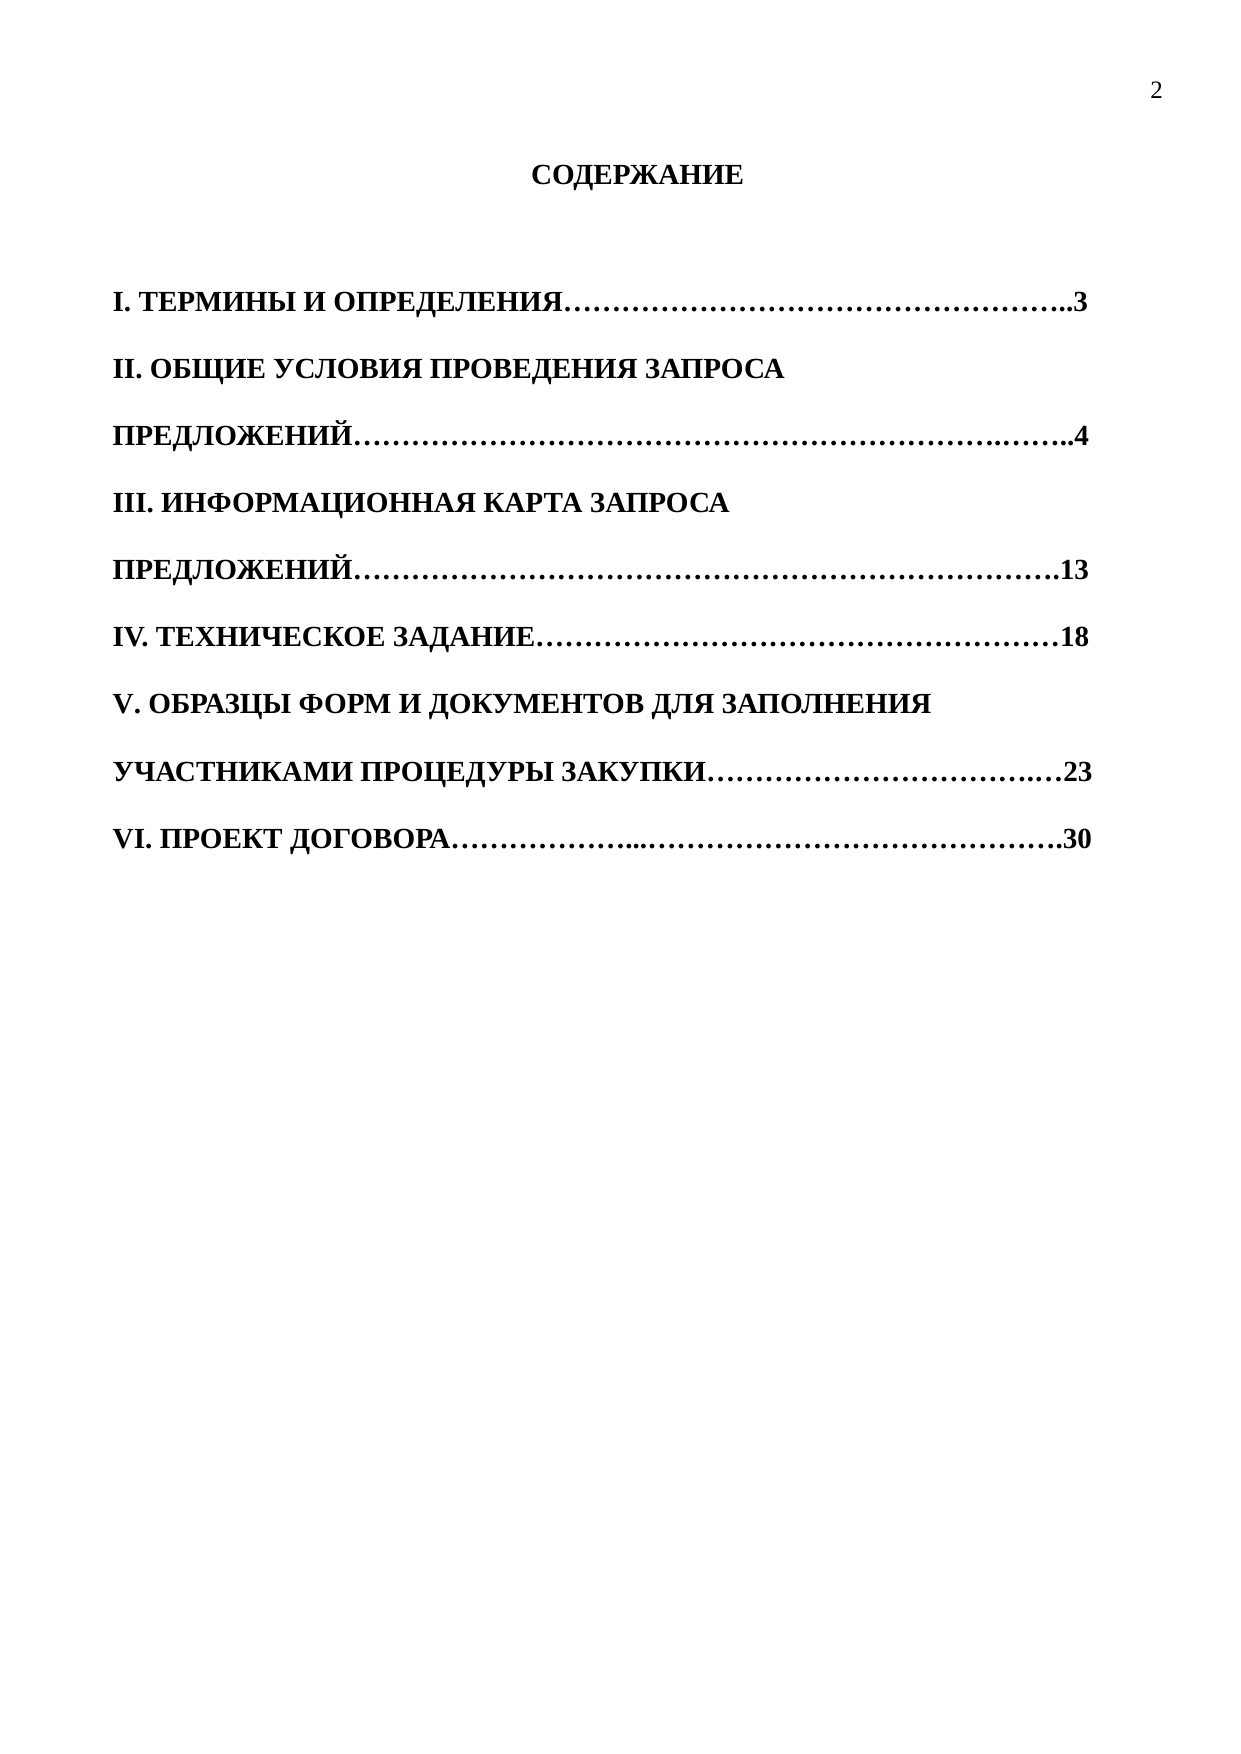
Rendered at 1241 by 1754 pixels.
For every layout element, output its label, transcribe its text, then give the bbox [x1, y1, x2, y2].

subtitle I. ТЕРМИНЫ И ОПРЕДЕЛЕНИЯ……………………………………………..3 [112, 284, 1162, 318]
subtitle III. ИНФОРМАЦИОННАЯ КАРТА ЗАПРОСА ПРЕДЛОЖЕНИЙ……………………………………………………………….13 [112, 485, 1162, 586]
subtitle II. ОБЩИЕ УСЛОВИЯ ПРОВЕДЕНИЯ ЗАПРОСА ПРЕДЛОЖЕНИЙ………………………………………………………….……..4 [112, 351, 1162, 452]
text IV. ТЕХНИЧЕСКОЕ ЗАДАНИЕ………………………………………………18 [112, 619, 1162, 653]
subtitle V. ОБРАЗЦЫ ФОРМ И ДОКУМЕНТОВ ДЛЯ ЗАПОЛНЕНИЯ УЧАСТНИКАМИ ПРОЦЕДУРЫ ЗАКУПКИ…………………………….…23 [112, 687, 1162, 787]
subtitle СОДЕРЖАНИЕ [112, 157, 1162, 191]
text VI. ПРОЕКТ ДОГОВОРА………………...…………………………………….30 [112, 821, 1162, 854]
